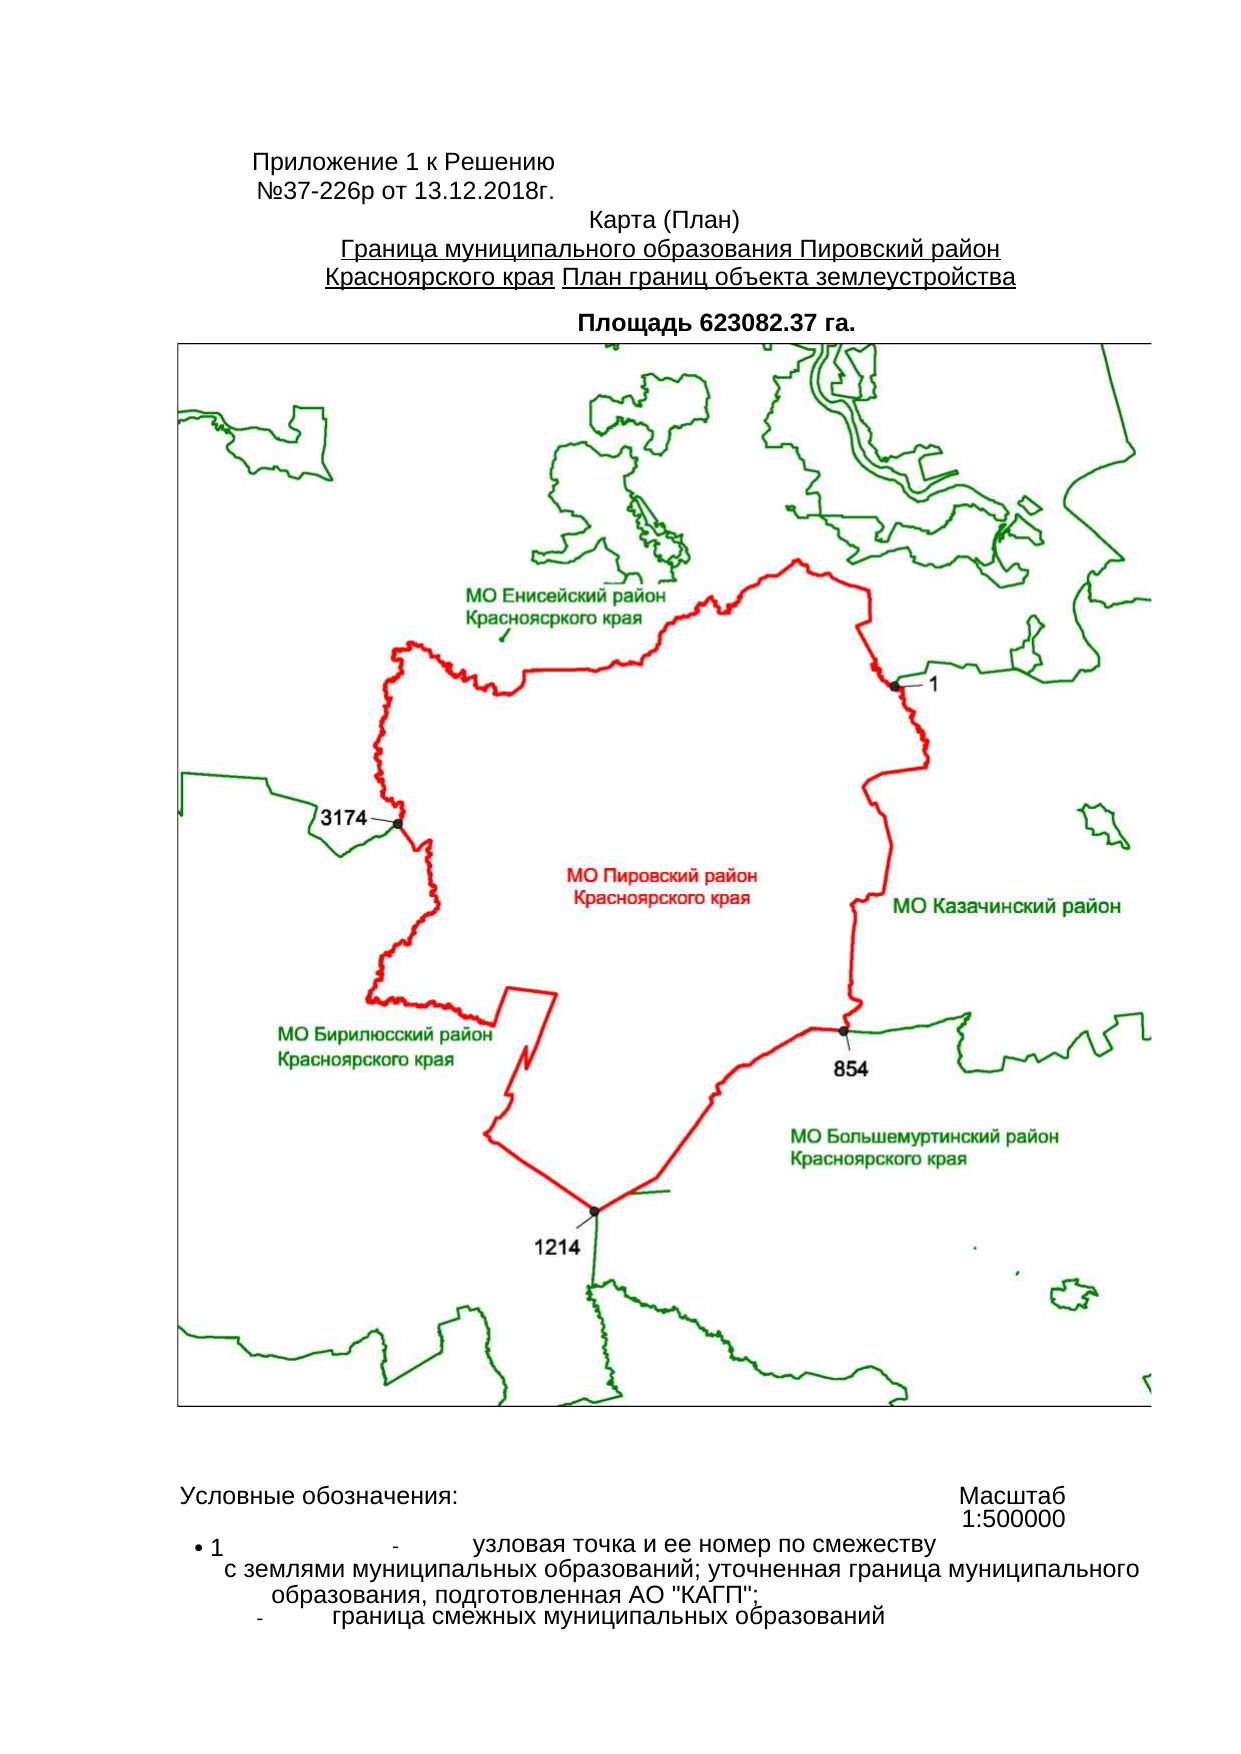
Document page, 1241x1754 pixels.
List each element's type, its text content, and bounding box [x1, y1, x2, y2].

picture [177, 343, 1152, 1407]
text Площадь 623082.37 га. [577, 309, 1152, 337]
text Граница муниципального образования Пировский район [190, 234, 1152, 262]
list узловая точка и ее номер по смежеству [177, 1532, 1152, 1557]
text Карта (План) [177, 205, 1152, 234]
text с землями муниципальных образований; уточненная граница муниципального образования, подготовленная АО "КАГП"; [181, 1557, 1152, 1608]
list граница смежных муниципальных образований [256, 1608, 1152, 1628]
text №37-226р от 13.12.2018г. [177, 176, 1152, 205]
text Приложение 1 к Решению [177, 147, 1152, 176]
text • 1 [194, 1538, 224, 1560]
text Красноярского края План границ объекта землеустройства [190, 262, 1152, 291]
text Условные обозначения: Масштаб 1:500000 [179, 1486, 1152, 1532]
